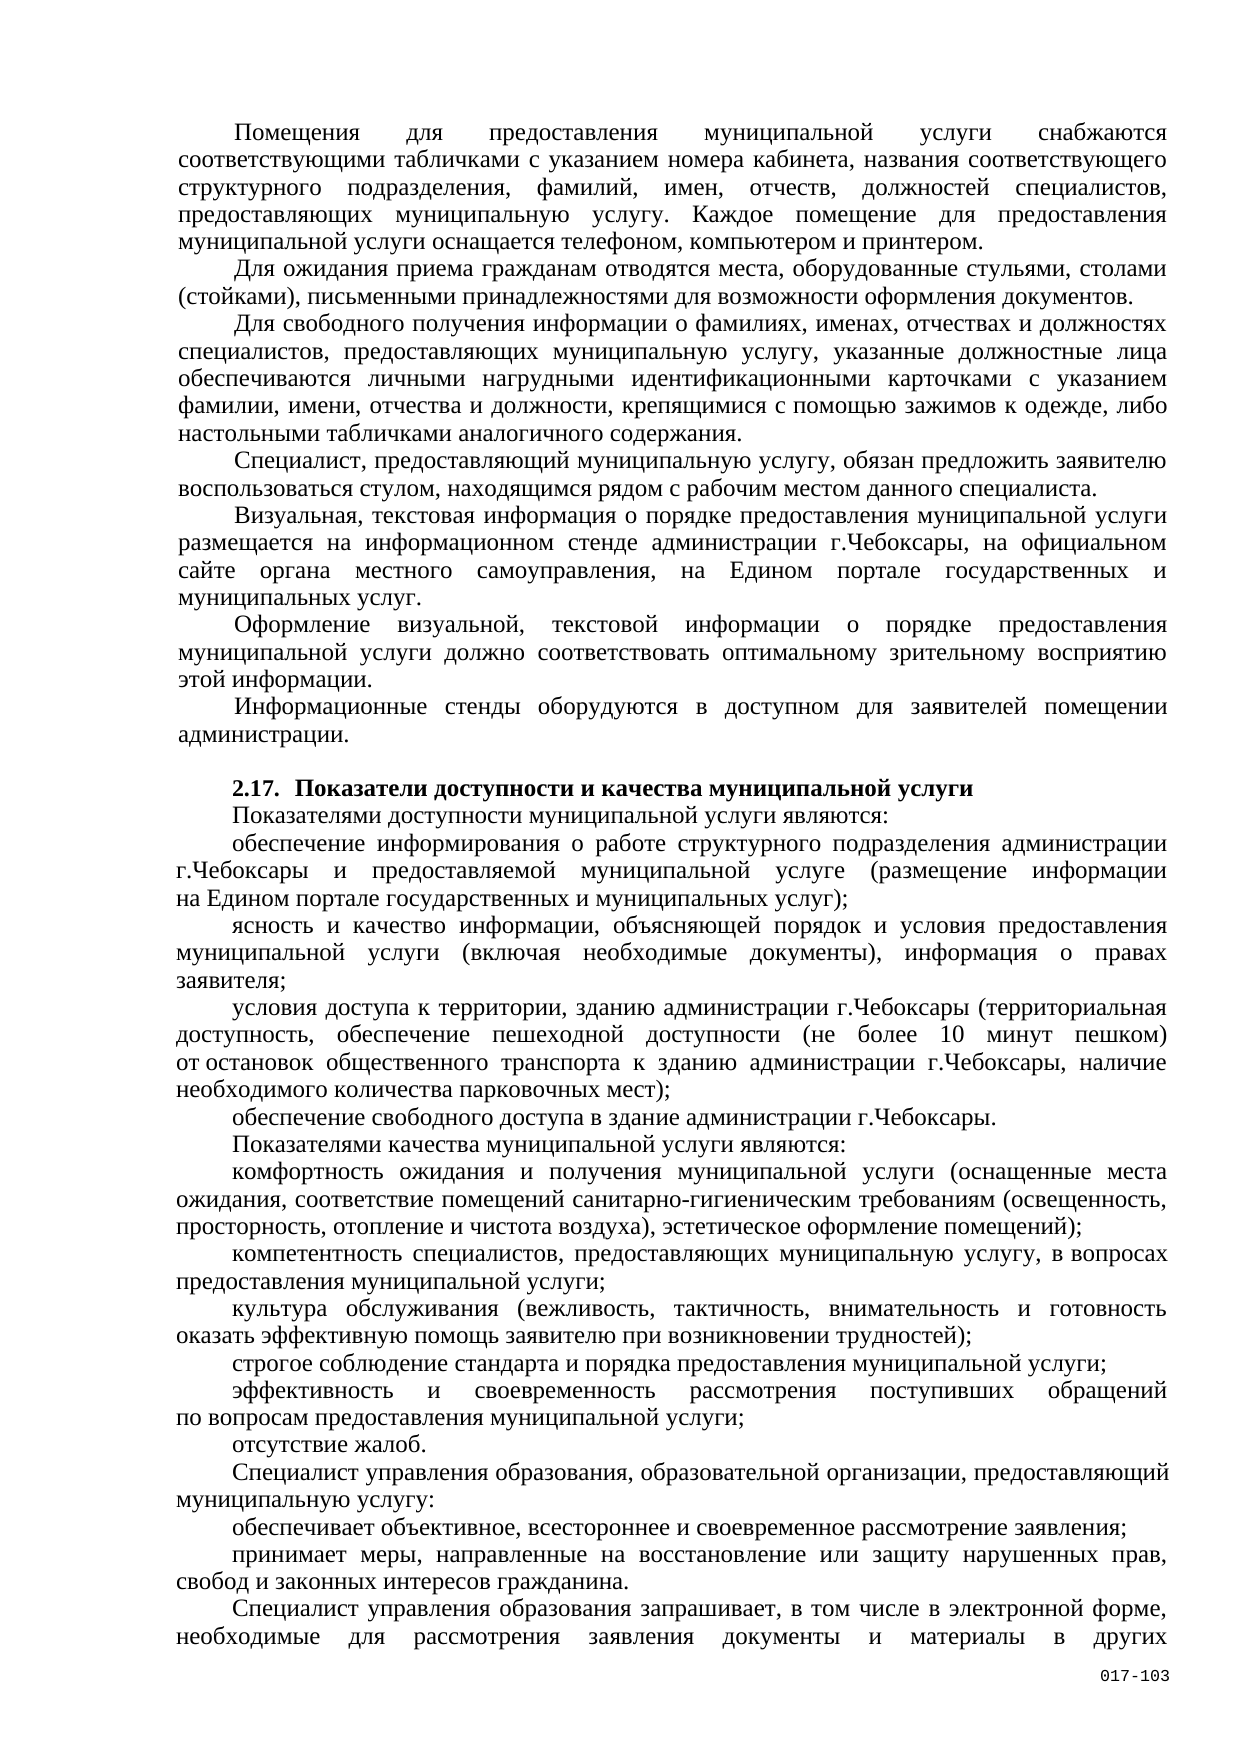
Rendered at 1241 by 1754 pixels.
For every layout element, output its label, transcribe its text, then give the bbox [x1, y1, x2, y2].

text строгое соблюдение стандарта и порядка предоставления муниципальной услуги; [176, 1349, 1168, 1376]
text комфортность ожидания и получения муниципальной услуги (оснащенные места ожидания, соответствие помещений санитарно-гигиеническим требованиям (освещенность, просторность, отопление и чистота воздуха), эстетическое оформление помещений); [176, 1158, 1168, 1240]
text условия доступа к территории, зданию администрации г.Чебоксары (территориальная доступность, обеспечение пешеходной доступности (не более 10 минут пешком) от остановок общественного транспорта к зданию администрации г.Чебоксары, наличие необходимого количества парковочных мест); [176, 994, 1168, 1103]
list Показатели доступности и качества муниципальной услуги [176, 775, 1170, 802]
text эффективность и своевременность рассмотрения поступивших обращений по вопросам предоставления муниципальной услуги; [176, 1376, 1168, 1431]
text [176, 1595, 1168, 1650]
text Показателями доступности муниципальной услуги являются: [176, 802, 1168, 829]
text ясность и качество информации, объясняющей порядок и условия предоставления муниципальной услуги (включая необходимые документы), информация о правах заявителя; [176, 912, 1168, 994]
text Для ожидания приема гражданам отводятся места, оборудованные стульями, столами (стойками), письменными принадлежностями для возможности оформления документов. [178, 255, 1168, 310]
text обеспечивает объективное, всестороннее и своевременное рассмотрение заявления; [176, 1513, 1168, 1540]
text культура обслуживания (вежливость, тактичность, внимательность и готовность оказать эффективную помощь заявителю при возникновении трудностей); [176, 1294, 1168, 1349]
text отсутствие жалоб. [176, 1431, 1168, 1458]
text Специалист управления образования, образовательной организации, предоставляющий муниципальную услугу: [176, 1458, 1170, 1513]
text обеспечение информирования о работе структурного подразделения администрации г.Чебоксары и предоставляемой муниципальной услуге (размещение информации на Едином портале государственных и муниципальных услуг); [176, 829, 1168, 912]
text Информационные стенды оборудуются в доступном для заявителей помещении администрации. [178, 693, 1168, 748]
text Оформление визуальной, текстовой информации о порядке предоставления муниципальной услуги должно соответствовать оптимальному зрительному восприятию этой информации. [178, 611, 1168, 693]
text принимает меры, направленные на восстановление или защиту нарушенных прав, свобод и законных интересов гражданина. [176, 1540, 1168, 1595]
text Показателями качества муниципальной услуги являются: [176, 1130, 1168, 1158]
text Специалист, предоставляющий муниципальную услугу, обязан предложить заявителю воспользоваться стулом, находящимся рядом с рабочим местом данного специалиста. [178, 447, 1168, 501]
text компетентность специалистов, предоставляющих муниципальную услугу, в вопросах предоставления муниципальной услуги; [176, 1240, 1168, 1294]
text Помещения для предоставления муниципальной услуги снабжаются соответствующими табличками с указанием номера кабинета, названия соответствующего структурного подразделения, фамилий, имен, отчеств, должностей специалистов, предоставляющих муниципальную услугу. Каждое помещение для предоставления муниципальной услуги оснащается телефоном, компьютером и принтером. [178, 118, 1168, 255]
text Для свободного получения информации о фамилиях, именах, отчествах и должностях специалистов, предоставляющих муниципальную услугу, указанные должностные лица обеспечиваются личными нагрудными идентификационными карточками с указанием фамилии, имени, отчества и должности, крепящимися с помощью зажимов к одежде, либо настольными табличками аналогичного содержания. [178, 310, 1168, 447]
text обеспечение свободного доступа в здание администрации г.Чебоксары. [176, 1103, 1170, 1130]
text Визуальная, текстовая информация о порядке предоставления муниципальной услуги размещается на информационном стенде администрации г.Чебоксары, на официальном сайте органа местного самоуправления, на Едином портале государственных и муниципальных услуг. [178, 501, 1168, 611]
